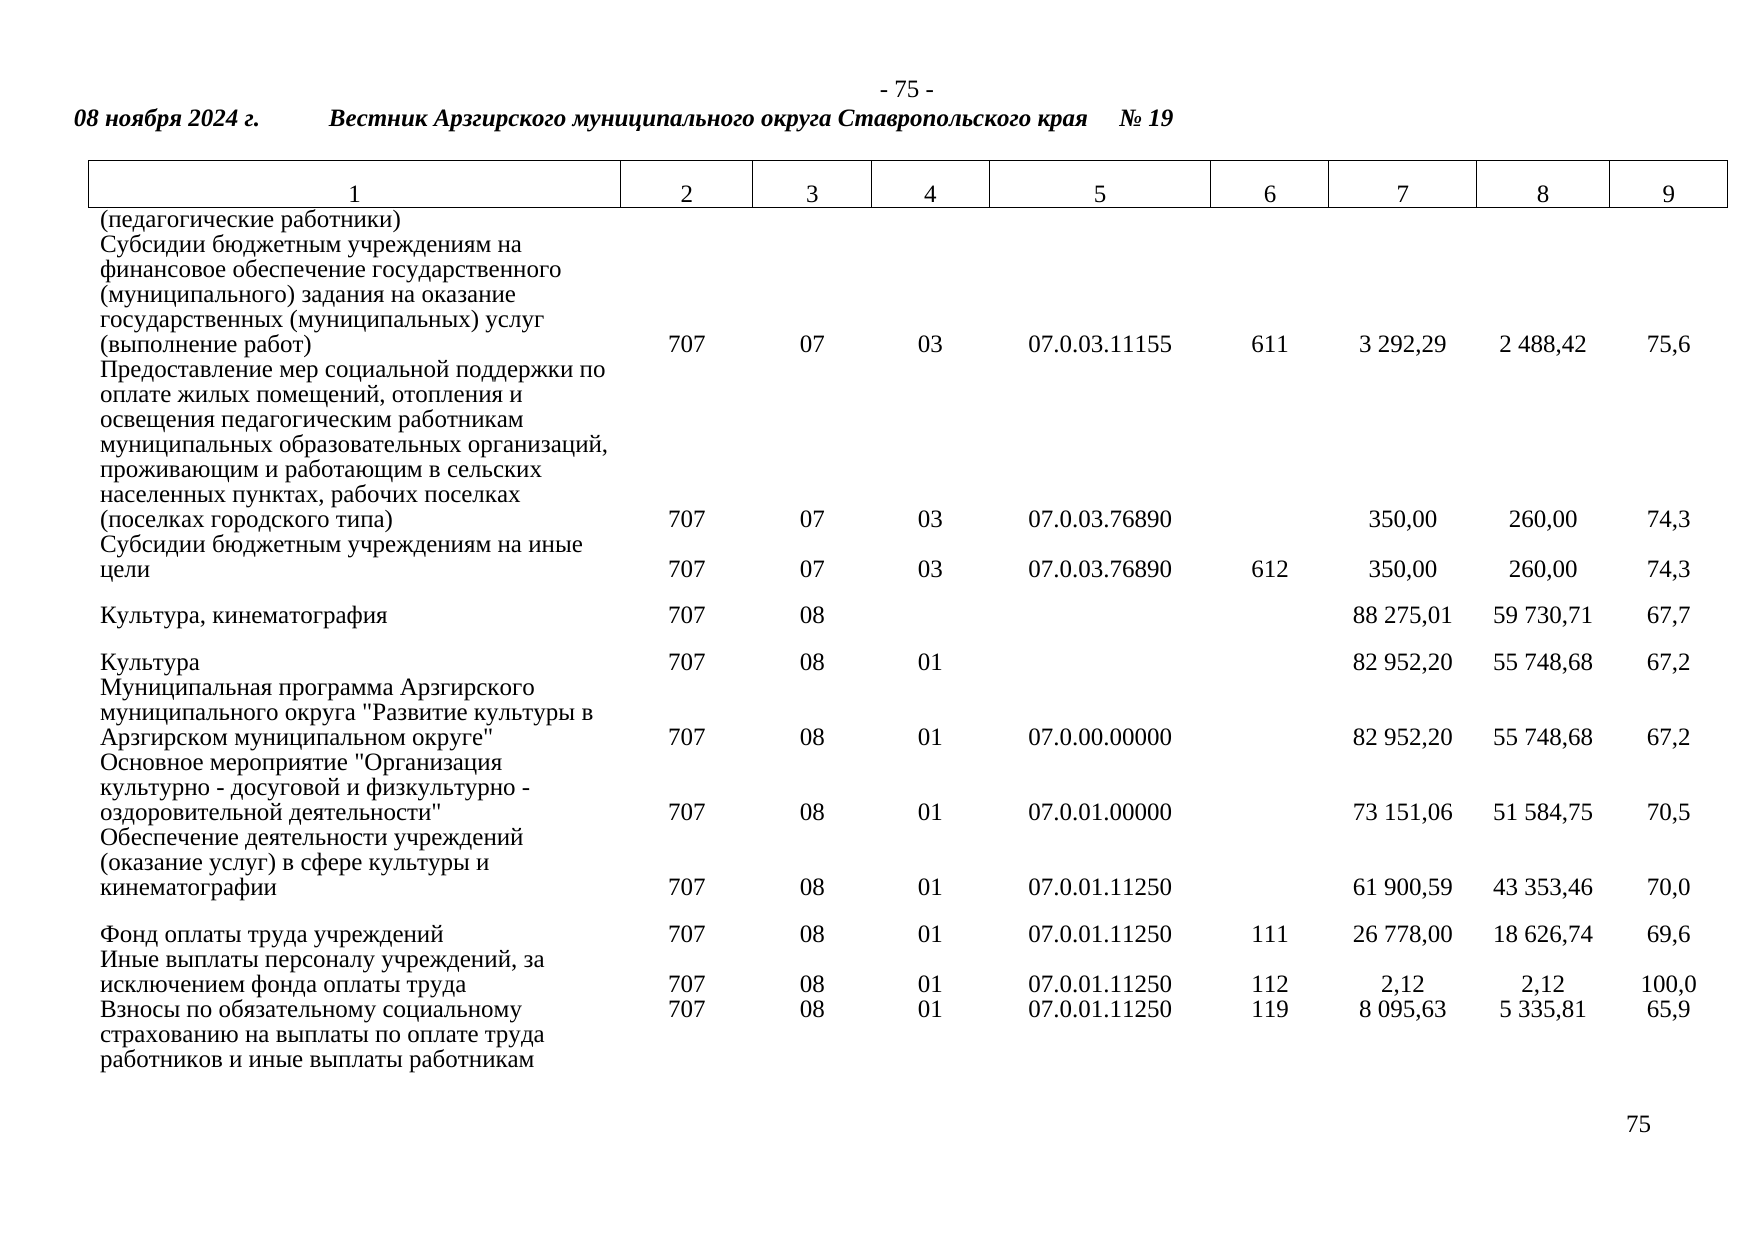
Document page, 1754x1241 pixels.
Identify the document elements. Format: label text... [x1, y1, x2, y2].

table_header 6 [1211, 161, 1328, 207]
table_header 2 [621, 161, 752, 207]
table_header 7 [1329, 161, 1476, 207]
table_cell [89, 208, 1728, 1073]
table_header 3 [753, 161, 871, 207]
table_header 8 [1477, 161, 1609, 207]
table_header 1 [89, 161, 620, 207]
table_header 5 [990, 161, 1210, 207]
table_header 4 [872, 161, 989, 207]
table_header 9 [1610, 161, 1727, 207]
